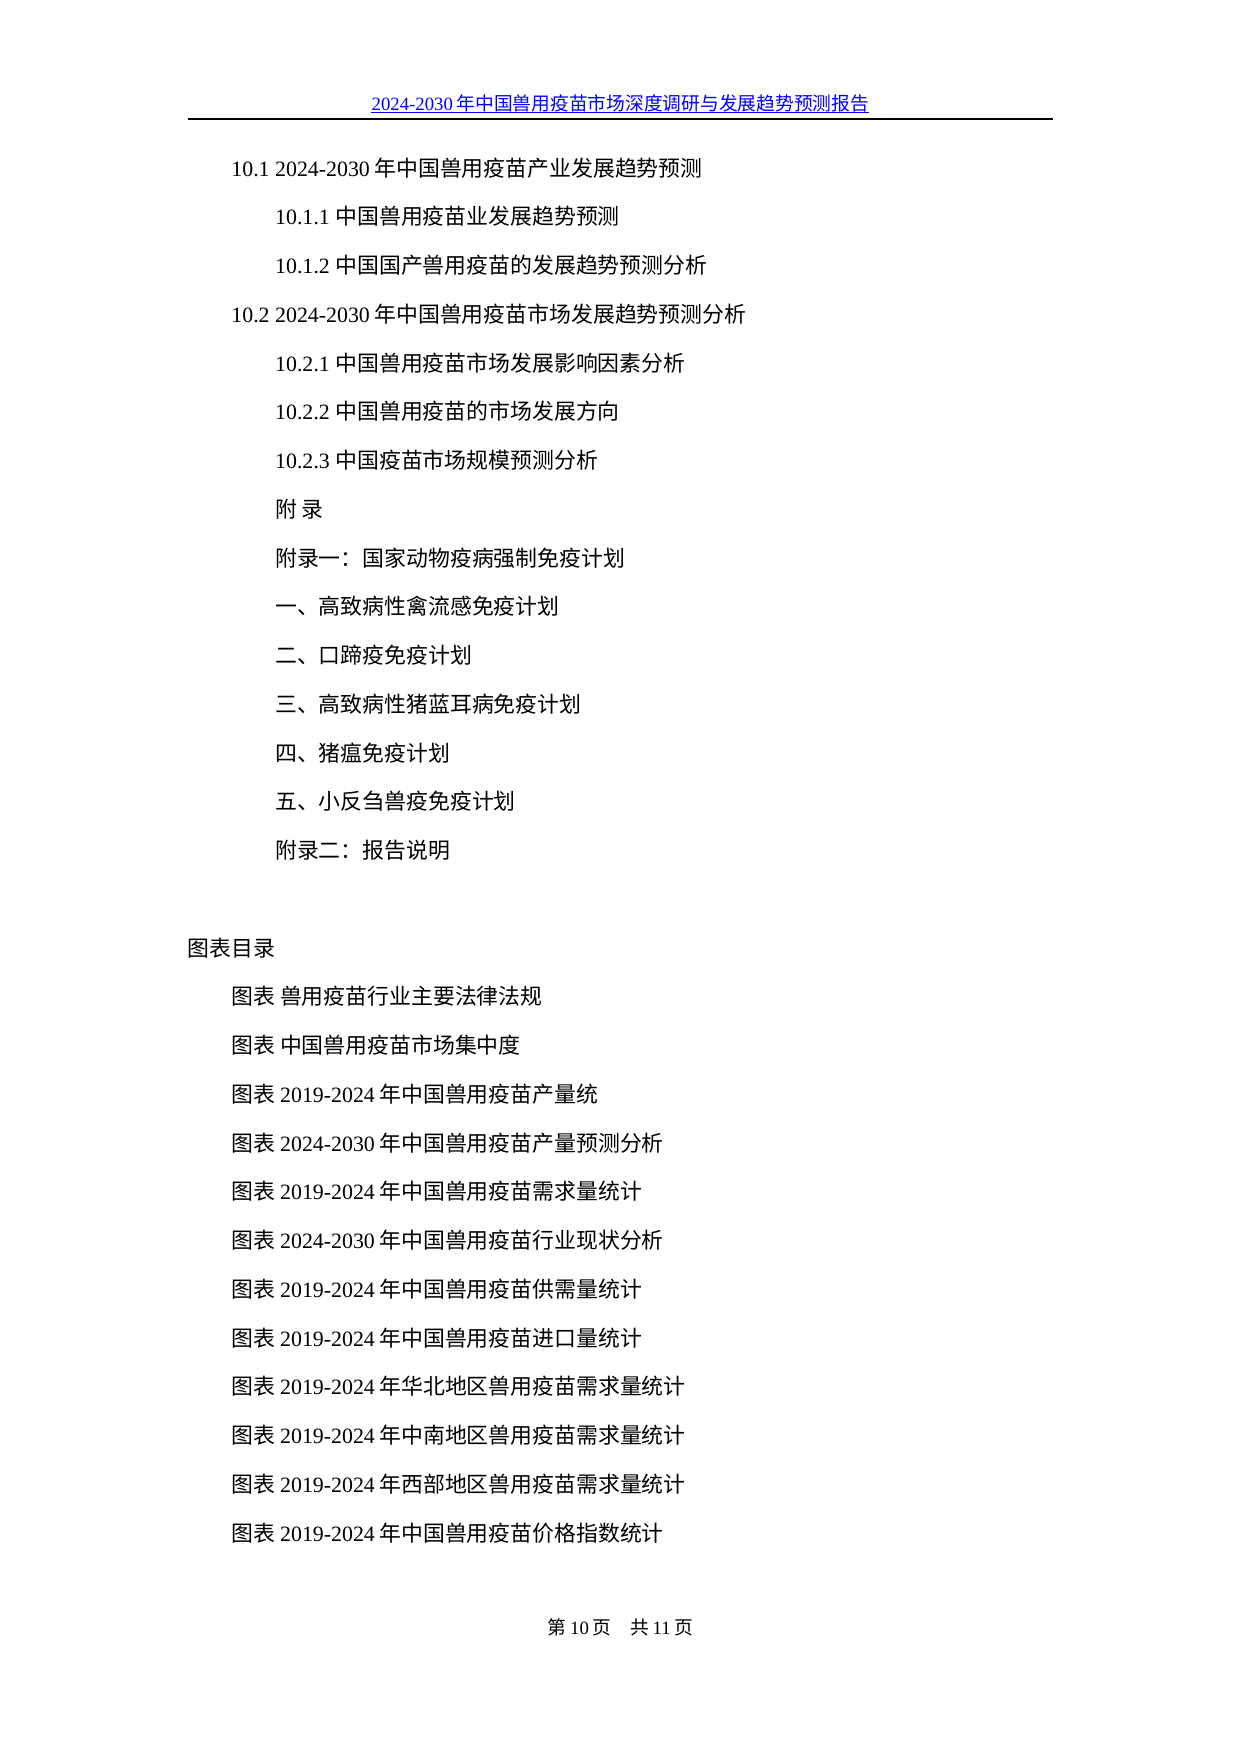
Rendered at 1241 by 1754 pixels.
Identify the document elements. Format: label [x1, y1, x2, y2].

text [187, 150, 1053, 1548]
